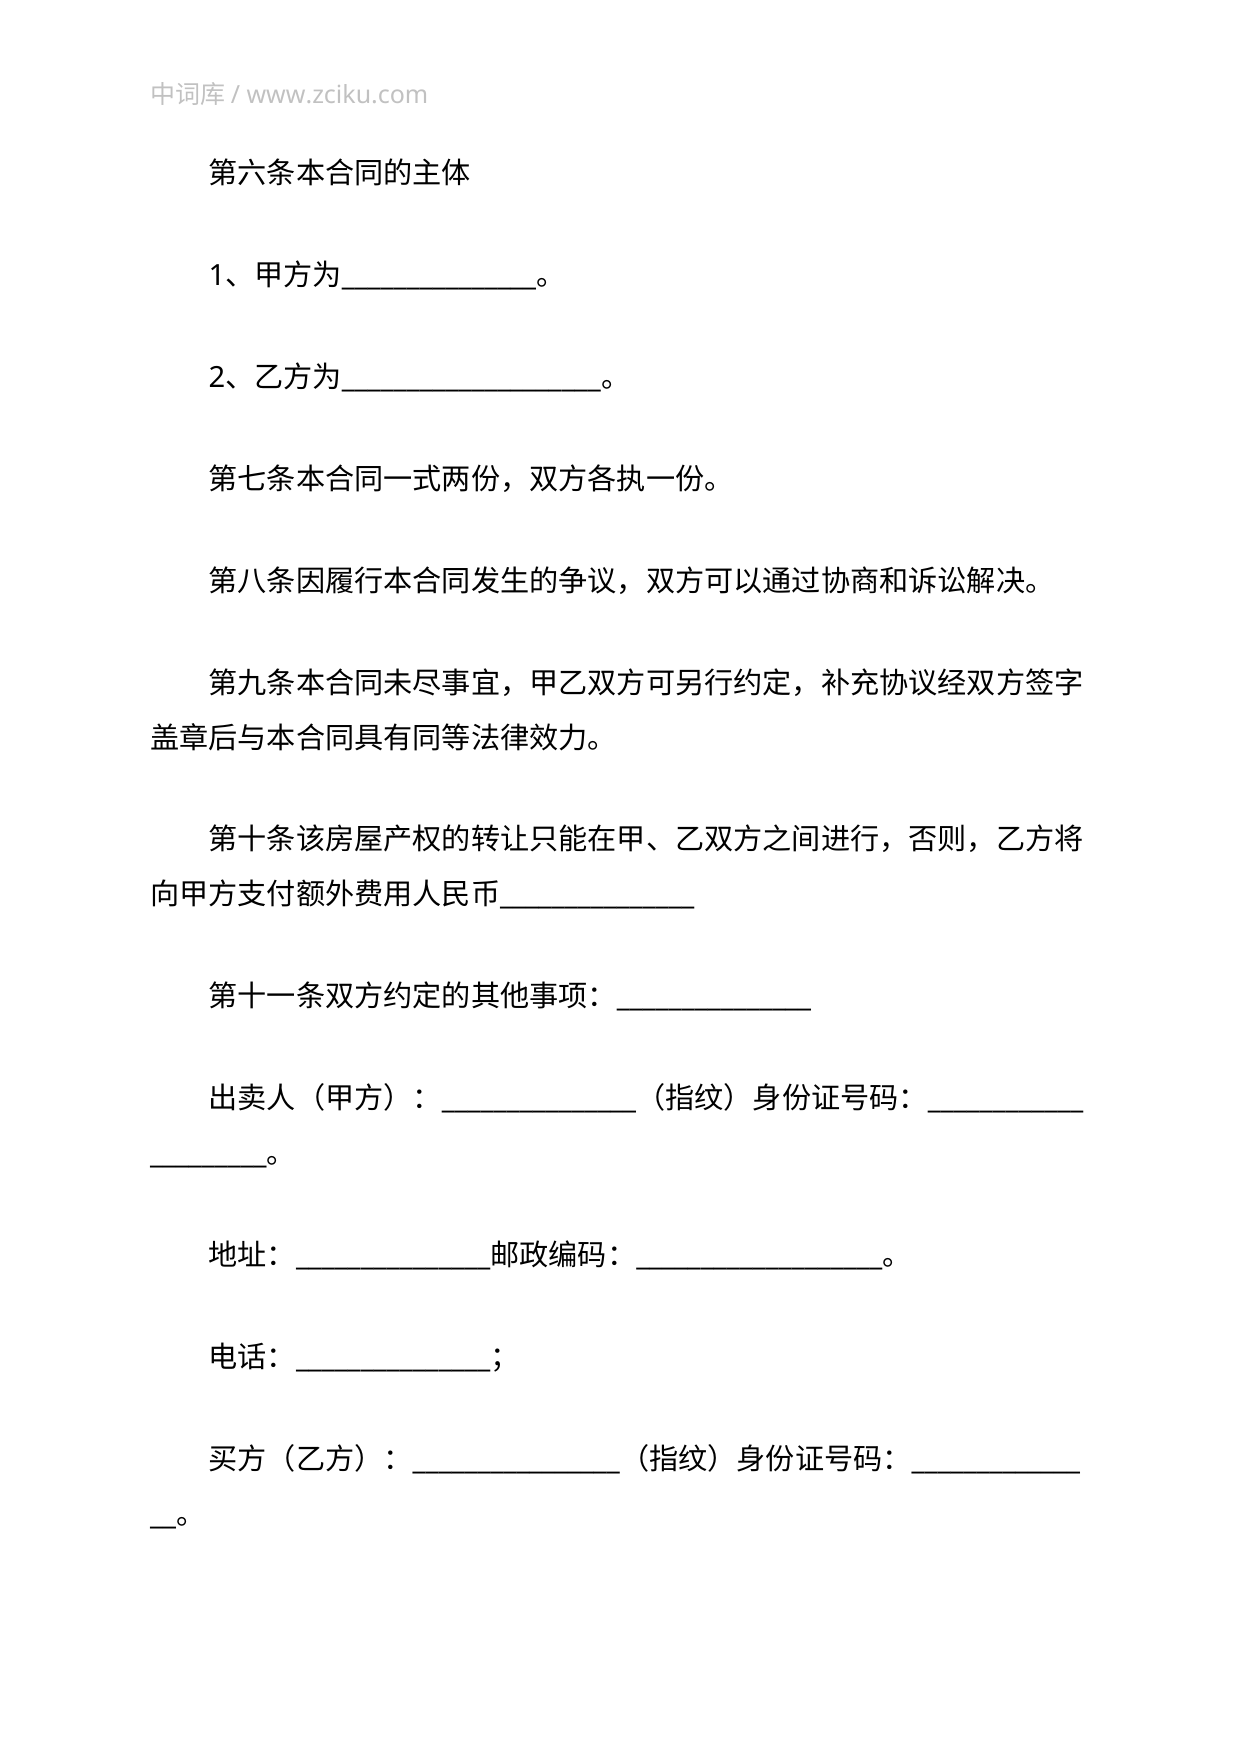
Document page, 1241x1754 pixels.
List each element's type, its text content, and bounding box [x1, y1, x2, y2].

text 第十一条双方约定的其他事项：_______________ [150, 973, 1090, 1015]
text 第十条该房屋产权的转让只能在甲、乙双方之间进行，否则，乙方将向甲方支付额外费用人民币_______________ [150, 816, 1090, 913]
text 第八条因履行本合同发生的争议，双方可以通过协商和诉讼解决。 [150, 557, 1090, 600]
text 1、甲方为_______________。 [150, 252, 1090, 294]
text 出卖人（甲方）：_______________（指纹）身份证号码：_____________________。 [150, 1075, 1090, 1172]
text 电话：_______________； [150, 1334, 1090, 1376]
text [150, 1232, 1090, 1274]
text 2、乙方为____________________。 [150, 354, 1090, 396]
text 买方（乙方）：________________（指纹）身份证号码：_______________。 [150, 1436, 1090, 1533]
text 第六条本合同的主体 [150, 150, 1090, 192]
text 第七条本合同一式两份，双方各执一份。 [150, 456, 1090, 498]
text 第九条本合同未尽事宜，甲乙双方可另行约定，补充协议经双方签字盖章后与本合同具有同等法律效力。 [150, 659, 1090, 756]
